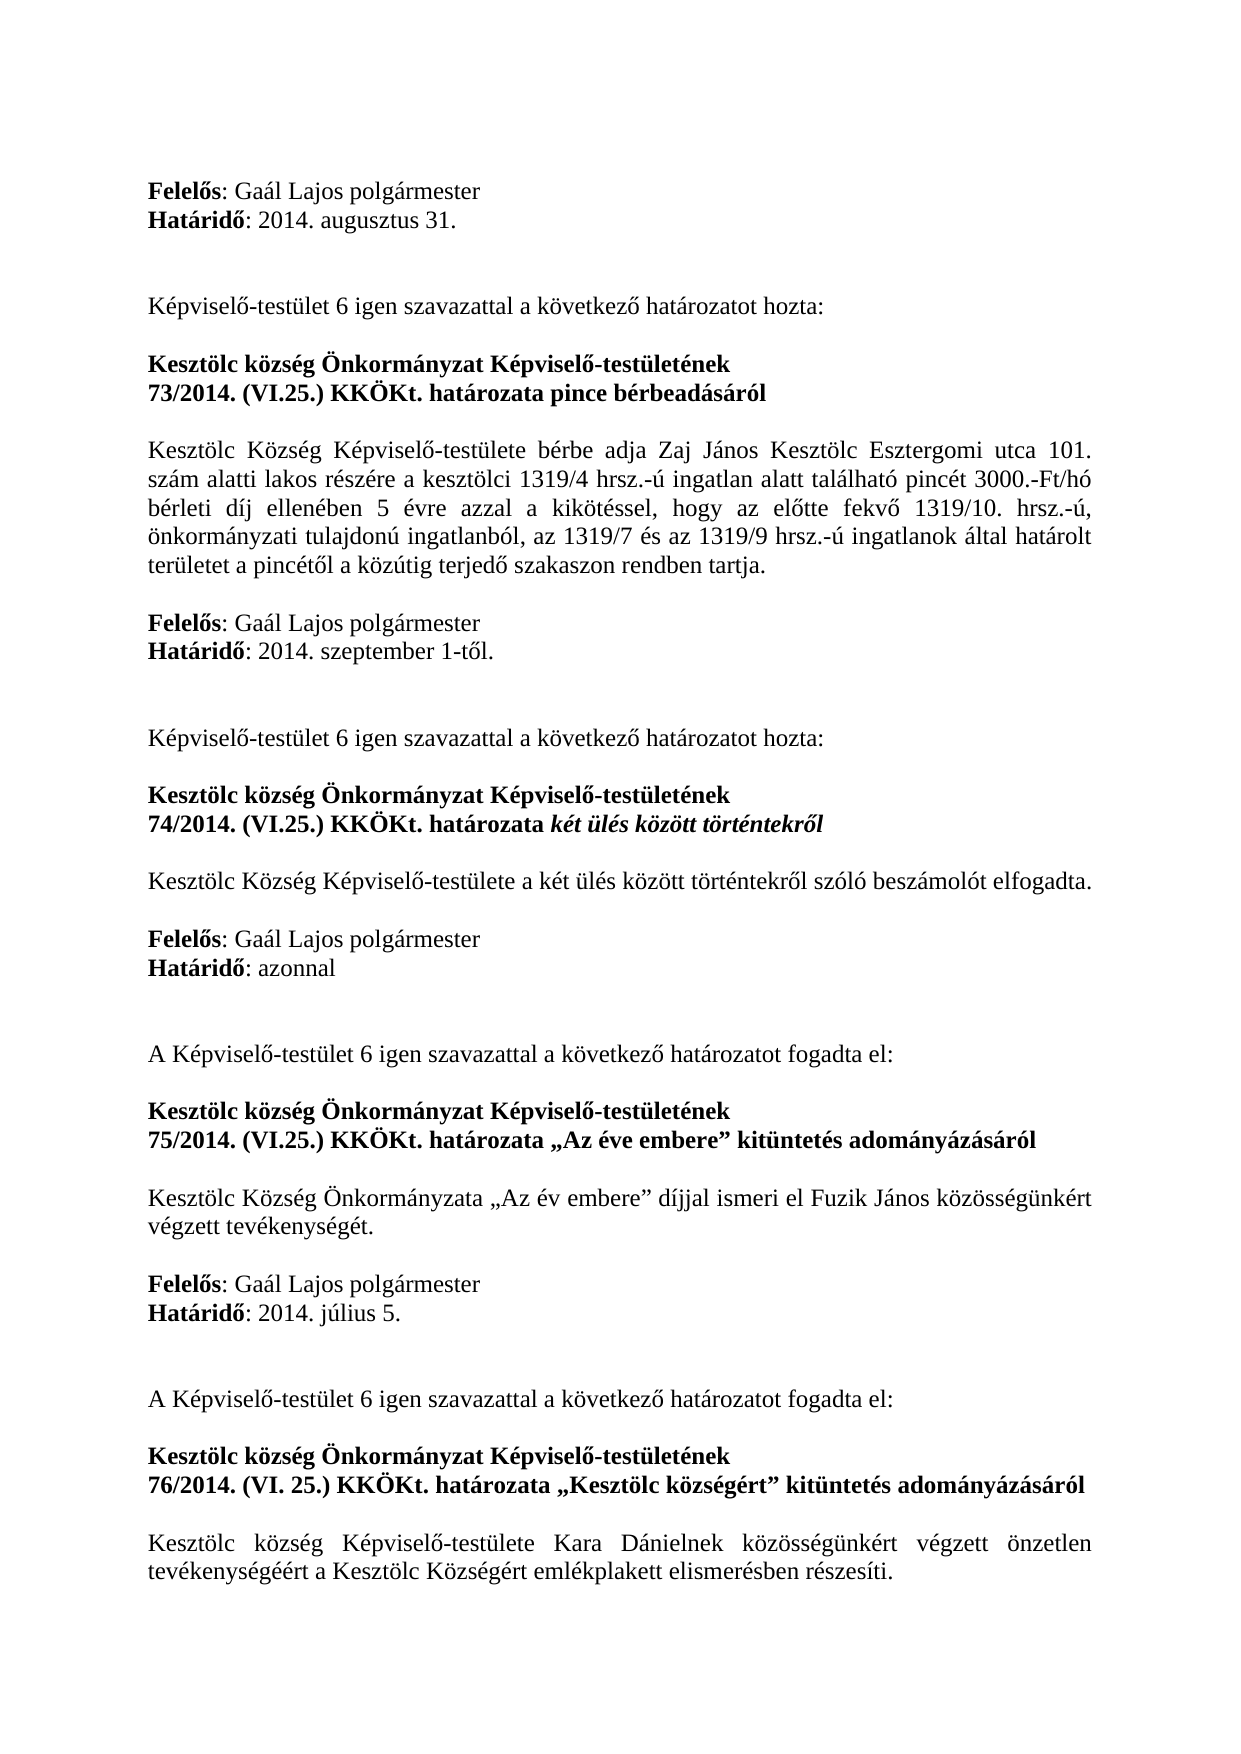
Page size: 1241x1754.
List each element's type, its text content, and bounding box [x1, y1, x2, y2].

text Képviselő-testület 6 igen szavazattal a következő határozatot hozta: [148, 291, 1093, 320]
text 74/2014. (VI.25.) KKÖKt. határozata két ülés között történtekről [148, 809, 1093, 838]
text Kesztölc Község Képviselő-testülete bérbe adja Zaj János Kesztölc Esztergomi utca 101. szám alatti lakos részére a kesztölci 1319/4 hrsz.-ú ingatlan alatt található pincét 3000.-Ft/hó bérleti díj ellenében 5 évre azzal a kikötéssel, hogy az előtte fekvő 1319/10. hrsz.-ú, önkormányzati tulajdonú ingatlanból, az 1319/7 és az 1319/9 hrsz.-ú ingatlanok által határolt területet a pincétől a közútig terjedő szakaszon rendben tartja. [148, 435, 1093, 579]
text Kesztölc község Képviselő-testülete Kara Dánielnek közösségünkért végzett önzetlen tevékenységéért a Kesztölc Községért emlékplakett elismerésben részesíti. [148, 1528, 1093, 1585]
text Felelős: Gaál Lajos polgármester [148, 924, 1093, 953]
text Kesztölc község Önkormányzat Képviselő-testületének [148, 349, 1093, 378]
text A Képviselő-testület 6 igen szavazattal a következő határozatot fogadta el: [148, 1039, 1093, 1068]
text 76/2014. (VI. 25.) KKÖKt. határozata „Kesztölc községért” kitüntetés adományázásáról [148, 1470, 1093, 1499]
text Határidő: azonnal [148, 953, 1093, 981]
text 75/2014. (VI.25.) KKÖKt. határozata „Az éve embere” kitüntetés adományázásáról [148, 1125, 1093, 1154]
text Felelős: polgármester [148, 1269, 1093, 1298]
text Kesztölc község Önkormányzat Képviselő-testületének [148, 1096, 1093, 1125]
text Kesztölc Község Önkormányzata „Az év embere” díjjal ismeri el Fuzik János közösségünkért végzett tevékenységét. [148, 1183, 1093, 1240]
text Kesztölc község Önkormányzat Képviselő-testületének [148, 1441, 1093, 1470]
text Képviselő-testület 6 igen szavazattal a következő határozatot hozta: [148, 723, 1093, 751]
text 73/2014. (VI.25.) KKÖKt. határozata pince bérbeadásáról [148, 378, 1093, 406]
text A Képviselő-testület 6 igen szavazattal a következő határozatot fogadta el: [148, 1384, 1093, 1413]
text Határidő: 2014. augusztus 31. [148, 205, 1093, 234]
text Kesztölc Község Képviselő-testülete a két ülés között történtekről szóló beszámolót elfogadta. [148, 866, 1093, 895]
text Kesztölc község Önkormányzat Képviselő-testületének [148, 780, 1093, 809]
text Határidő: 2014. szeptember 1-től. [148, 636, 1093, 665]
text Határidő: 2014. július 5. [148, 1298, 1093, 1326]
text Felelős: Gaál Lajos polgármester [148, 608, 1093, 636]
text Felelős: Gaál Lajos polgármester [148, 176, 1093, 205]
